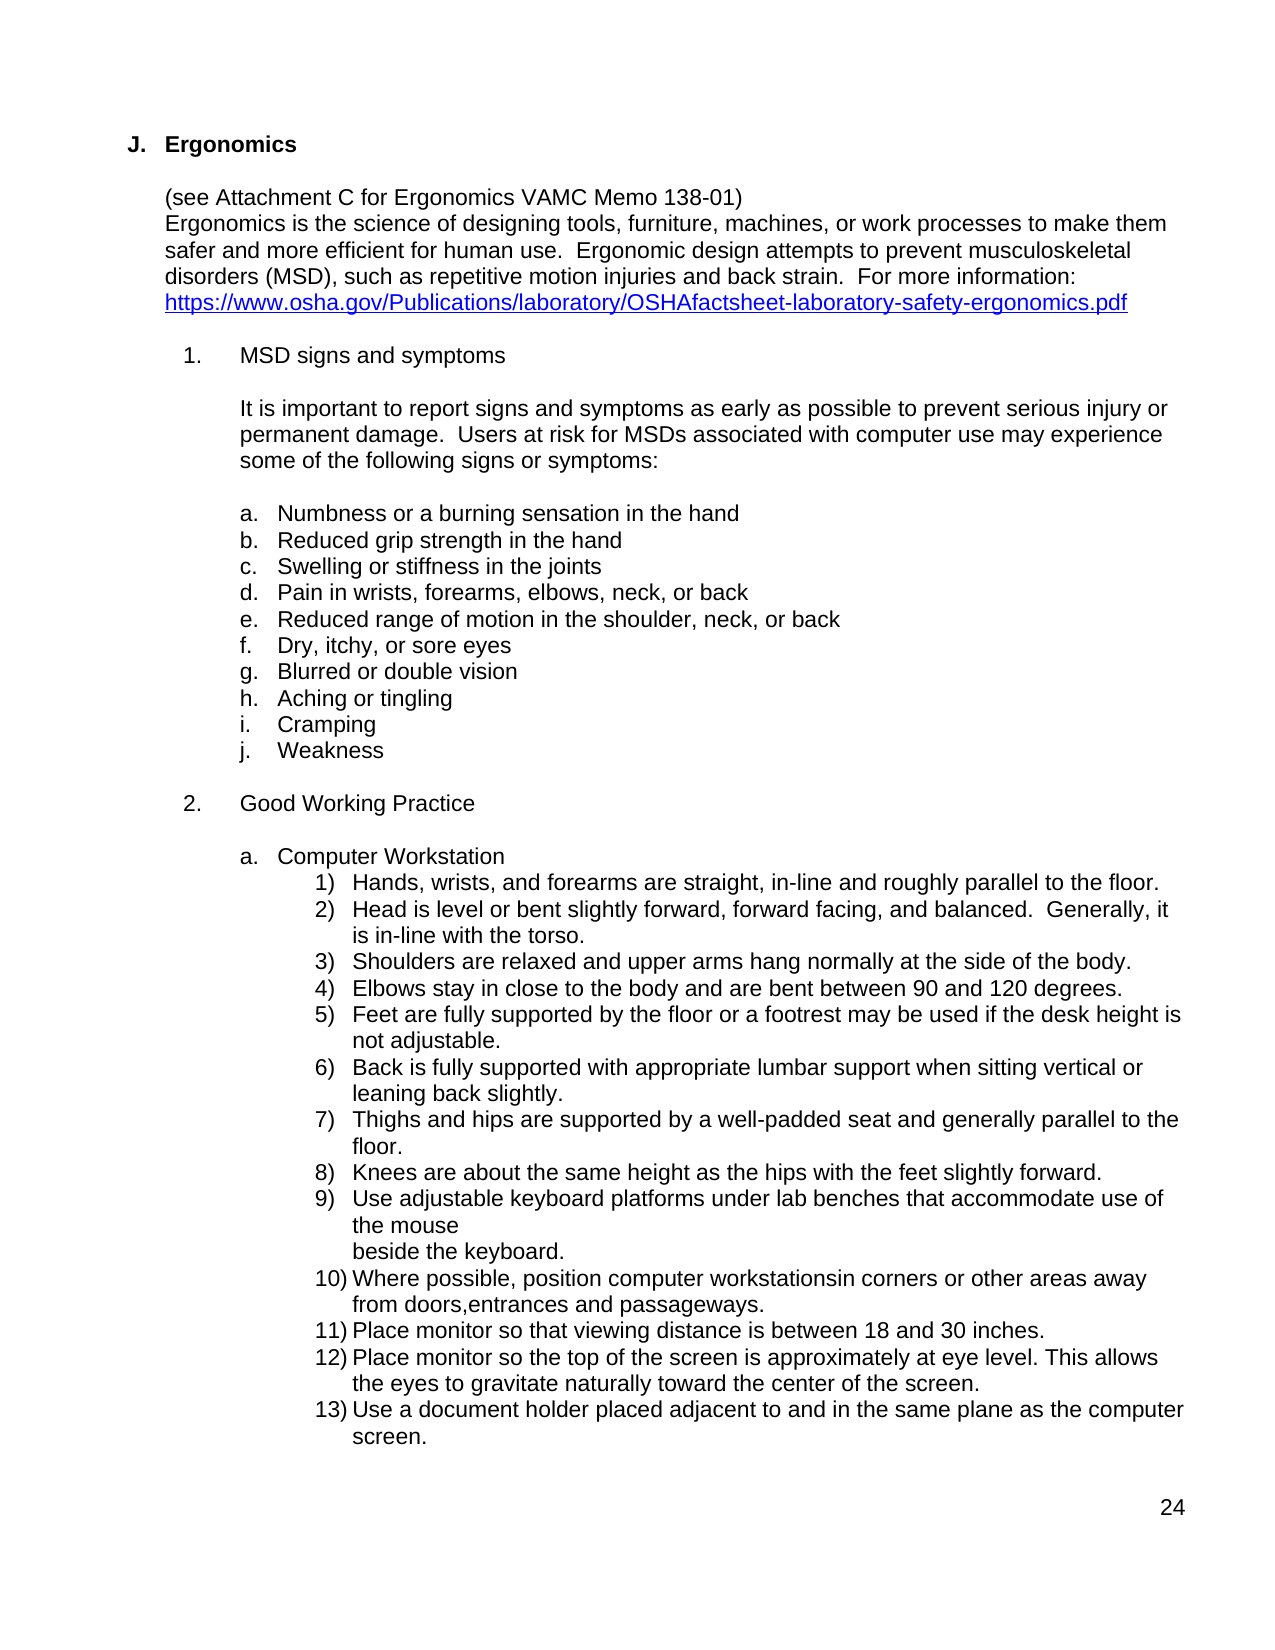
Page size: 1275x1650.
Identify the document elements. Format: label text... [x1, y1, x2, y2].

list Pain in wrists, forearms, elbows, neck, or back [239, 579, 1185, 606]
list Thighs and hips are supported by a well-padded seat and generally parallel to the floor. [314, 1106, 1185, 1159]
list Aching or tingling [239, 685, 1185, 711]
list Feet are fully supported by the floor or a footrest may be used if the desk height is not adjustable. [314, 1001, 1185, 1054]
list Shoulders are relaxed and upper arms hang normally at the side of the body. [314, 948, 1185, 974]
list Reduced grip strength in the hand [239, 527, 1185, 553]
list Head is level or bent slightly forward, forward facing, and balanced. Generally, it is in-line with the torso. [314, 896, 1185, 948]
list Ergonomics is the science of designing tools, furniture, machines, or work processes to make them safer and more efficient for human use. Ergonomic design attempts to prevent musculoskeletal disorders (MSD), such as repetitive motion injuries and back strain. For more information: https://www.osha.gov/Publications/laboratory/OSHAfactsheet-laboratory-safety-ergonomics.pdf [164, 210, 1185, 316]
list Dry, itchy, or sore eyes [239, 632, 1185, 658]
list Use adjustable keyboard platforms under lab benches that accommodate use of the mouse [314, 1185, 1185, 1238]
list Back is fully supported with appropriate lumbar support when sitting vertical or leaning back slightly. [314, 1054, 1185, 1106]
list Use a document holder placed adjacent to and in the same plane as the computer screen. [314, 1396, 1185, 1449]
list Swelling or stiffness in the joints [239, 553, 1185, 579]
text It is important to report signs and symptoms as early as possible to prevent serious injury or permanent damage. Users at risk for MSDs associated with computer use may experience some of the following signs or symptoms: [239, 395, 1185, 474]
text beside the keyboard. [352, 1238, 1185, 1264]
list Blurred or double vision [239, 658, 1185, 685]
list Place monitor so the top of the screen is approximately at eye level. This allows the eyes to gravitate naturally toward the center of the screen. [314, 1343, 1185, 1396]
list Elbows stay in close to the body and are bent between 90 and 120 degrees. [314, 974, 1185, 1001]
list Good Working Practice [202, 790, 1185, 816]
list Knees are about the same height as the hips with the feet slightly forward. [314, 1159, 1185, 1185]
list Computer Workstation [239, 843, 1185, 869]
list Cramping [239, 711, 1185, 737]
text (see Attachment C for Ergonomics VAMC Memo 138-01) [164, 184, 1185, 210]
list MSD signs and symptoms [202, 342, 1185, 368]
list Hands, wrists, and forearms are straight, in-line and roughly parallel to the floor. [314, 869, 1185, 896]
list Weakness [239, 737, 1185, 764]
list Numbness or a burning sensation in the hand [239, 500, 1185, 527]
list Place monitor so that viewing distance is between 18 and 30 inches. [314, 1317, 1185, 1343]
list Reduced range of motion in the shoulder, neck, or back [239, 606, 1185, 632]
subtitle Ergonomics [127, 131, 1185, 158]
list Where possible, position computer workstationsin corners or other areas away from doors,entrances and passageways. [314, 1264, 1185, 1317]
